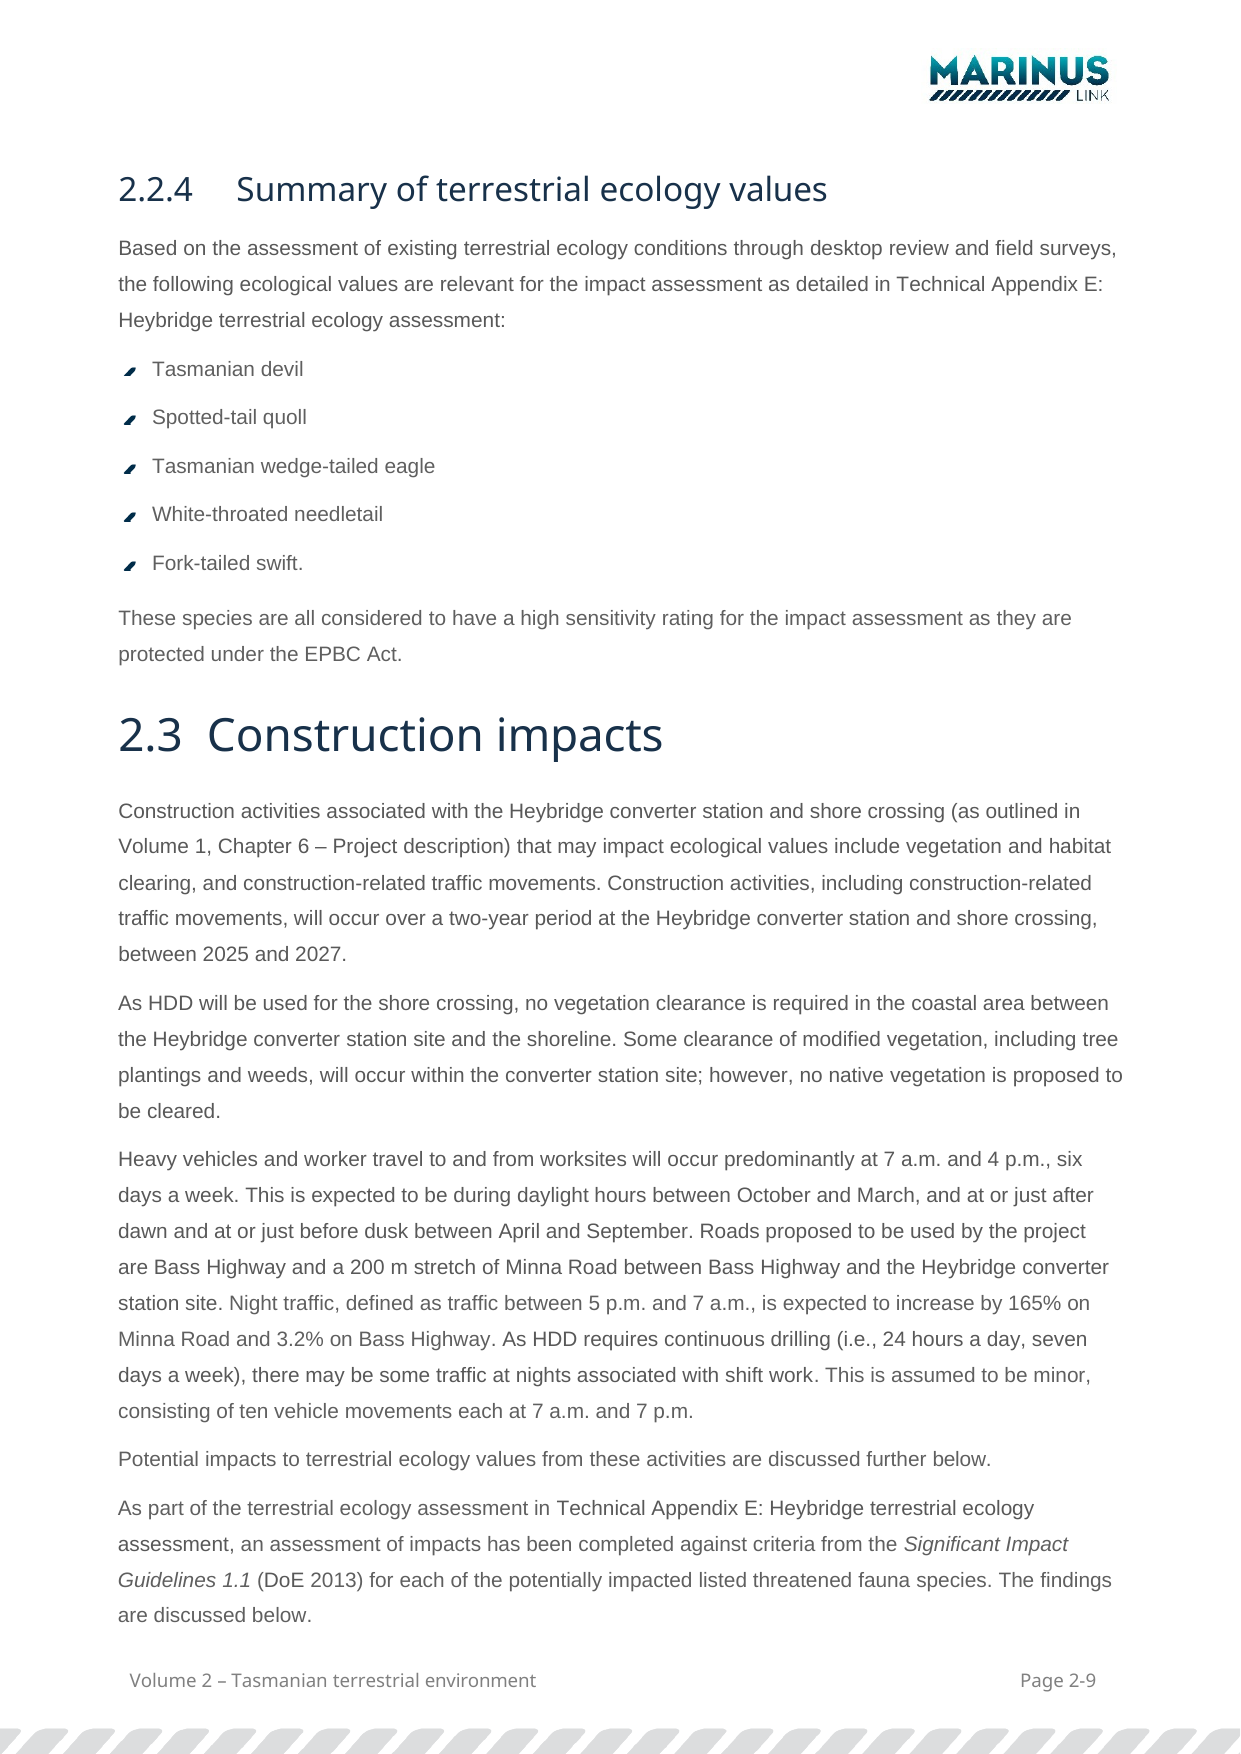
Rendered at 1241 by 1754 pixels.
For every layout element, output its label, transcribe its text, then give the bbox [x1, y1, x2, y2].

text Potential impacts to terrestrial ecology values from these activities are discussed further below. [118, 1447, 1134, 1471]
text Tasmanian devil [118, 356, 1134, 381]
picture [118, 406, 136, 425]
text As HDD will be used for the shore crossing, no vegetation clearance is required in the coastal area between the Heybridge converter station site and the shoreline. Some clearance of modified vegetation, including tree plantings and weeds, will occur within the converter station site; however, no native vegetation is proposed to be cleared. [118, 991, 1134, 1122]
picture [118, 504, 136, 522]
text These species are all considered to have a high sensitivity rating for the impact assessment as they are protected under the EPBC Act. [118, 606, 1134, 666]
text Fork-tailed swift. [118, 551, 1134, 575]
text Heavy vehicles and worker travel to and from worksites will occur predominantly at 7 a.m. and 4 p.m., six days a week. This is expected to be during daylight hours between October and March, and at or just after dawn and at or just before dusk between April and September. Roads proposed to be used by the project are Bass Highway and a 200 m stretch of Minna Road between Bass Highway and the Heybridge converter station site. Night traffic, defined as traffic between 5 p.m. and 7 a.m., is expected to increase by 165% on Minna Road and 3.2% on Bass Highway. As HDD requires continuous drilling (i.e., 24 hours a day, seven days a week), there may be some traffic at nights associated with shift work. This is assumed to be minor, consisting of ten vehicle movements each at 7 a.m. and 7 p.m. [118, 1147, 1114, 1422]
text Spotted-tail quoll [118, 405, 1134, 429]
picture [118, 552, 136, 571]
subtitle Construction impacts [118, 703, 1134, 765]
subtitle Summary of terrestrial ecology values [118, 166, 1134, 211]
picture [0, 1728, 1241, 1754]
picture [920, 48, 1117, 104]
picture [118, 455, 136, 474]
text Tasmanian wedge-tailed eagle [118, 454, 1134, 478]
text Construction activities associated with the Heybridge converter station and shore crossing (as outlined in Volume 1, Chapter 6 – Project description) that may impact ecological values include vegetation and habitat clearing, and construction-related traffic movements. Construction activities, including construction-related traffic movements, will occur over a two-year period at the Heybridge converter station and shore crossing, between 2025 and 2027. [118, 798, 1134, 966]
picture [118, 358, 136, 376]
text As part of the terrestrial ecology assessment in Technical Appendix E: Heybridge terrestrial ecology assessment, an assessment of impacts has been completed against criteria from the Significant Impact Guidelines 1.1 (DoE 2013) for each of the potentially impacted listed threatened fauna species. The findings are discussed below. [118, 1496, 1134, 1627]
text Based on the assessment of existing terrestrial ecology conditions through desktop review and field surveys, the following ecological values are relevant for the impact assessment as detailed in Technical Appendix E: Heybridge terrestrial ecology assessment: [118, 236, 1134, 332]
text White-throated needletail [118, 502, 1134, 526]
